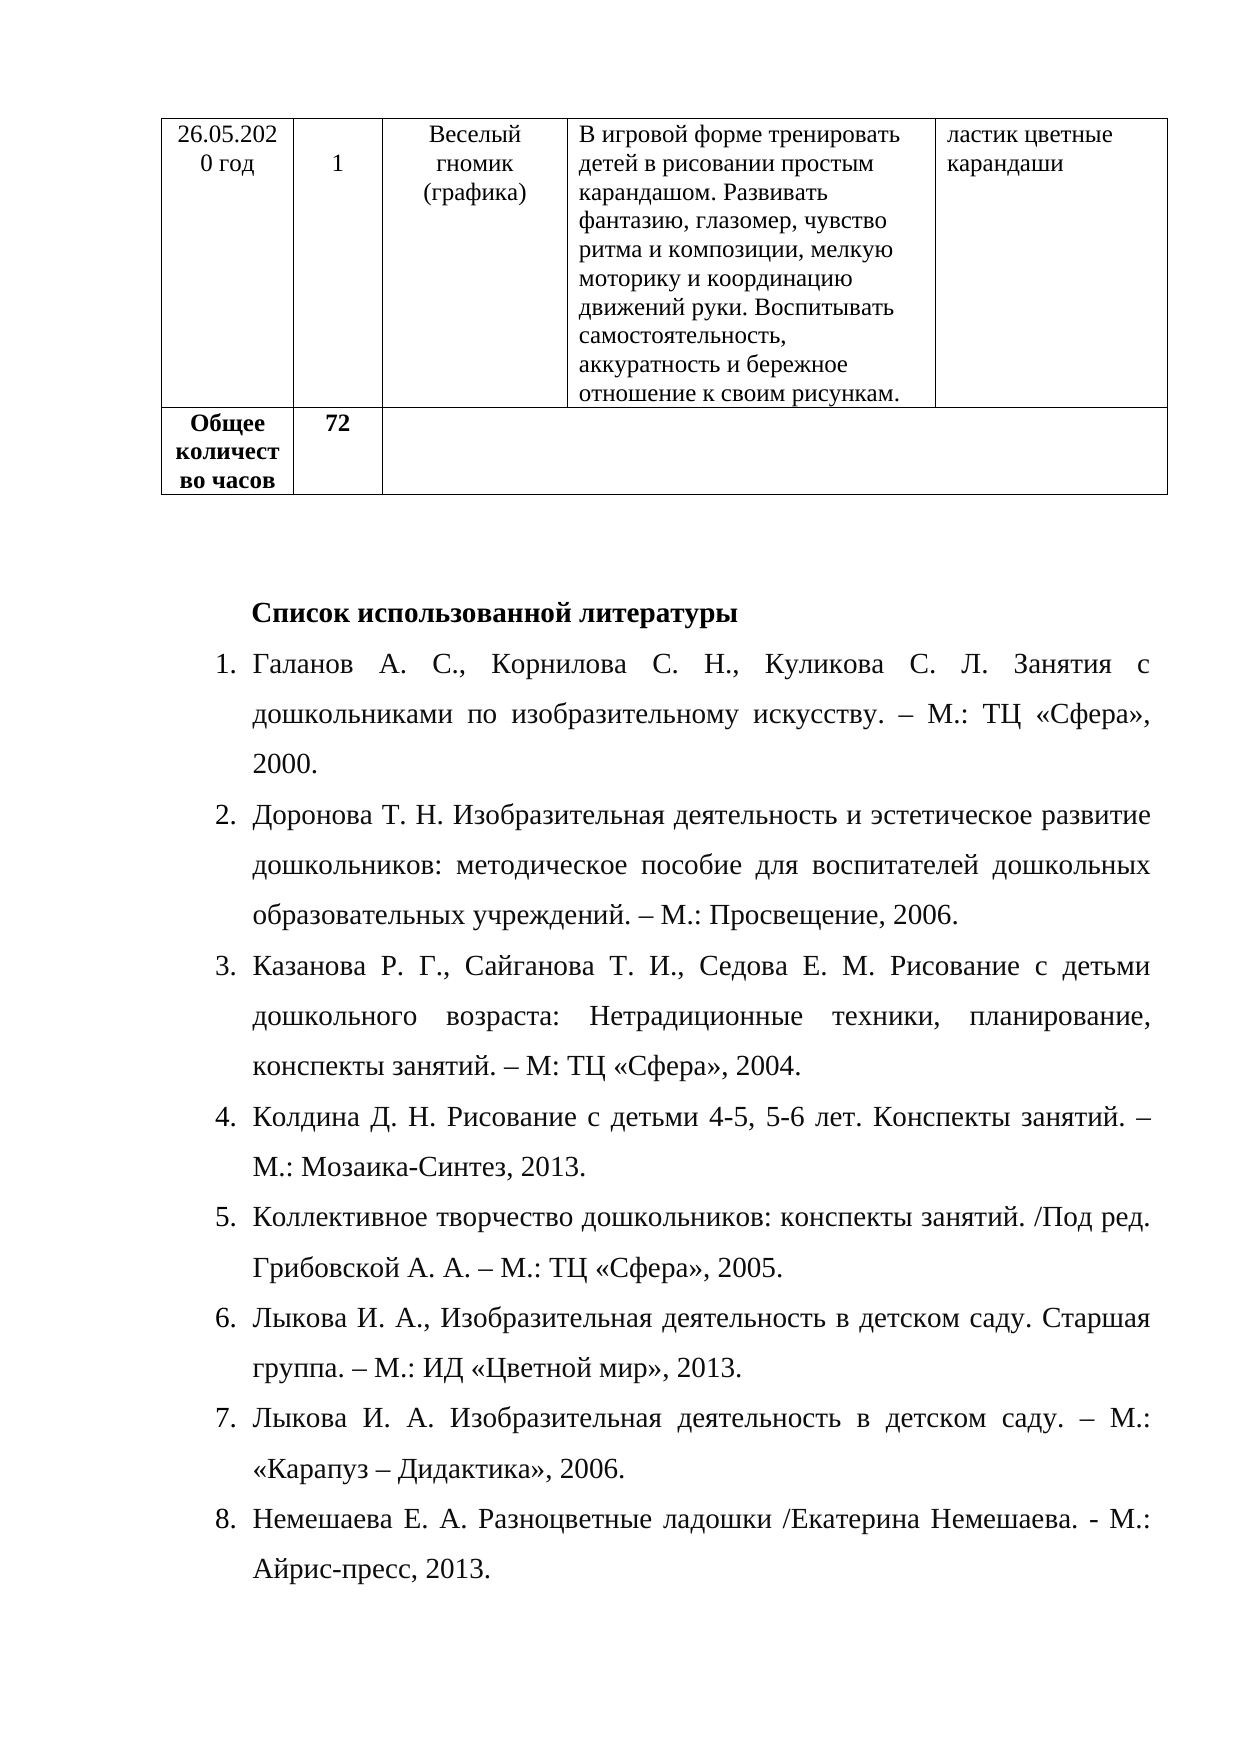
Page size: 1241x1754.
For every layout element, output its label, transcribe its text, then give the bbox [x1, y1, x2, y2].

table_cell 26.05.2020 год [162, 119, 293, 407]
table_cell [568, 119, 935, 407]
table_cell 1 [294, 119, 382, 407]
list Колдина Д. Н. Рисование с детьми 4-5, 5-6 лет. Конспекты занятий. – М.: Мозаика-Синтез, 2013. [215, 1099, 1152, 1183]
list Казанова Р. Г., Сайганова Т. И., Седова Е. М. Рисование с детьми дошкольного возраста: Нетрадиционные техники, планирование, конспекты занятий. – М: ТЦ «Сфера», 2004. [215, 948, 1152, 1082]
table_cell 72 [294, 408, 382, 494]
list Немешаева Е. А. Разноцветные ладошки /Екатерина Немешаева. - М.: Айрис-пресс, 2013. [215, 1501, 1152, 1585]
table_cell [383, 119, 567, 407]
list Лыкова И. А. Изобразительная деятельность в детском саду. – М.: «Карапуз – Дидактика», 2006. [215, 1401, 1152, 1484]
table_cell [383, 408, 1167, 494]
text Список использованной литературы [177, 596, 1152, 629]
list Коллективное творчество дошкольников: конспекты занятий. /Под ред. Грибовской А. А. – М.: ТЦ «Сфера», 2005. [215, 1199, 1152, 1283]
table_cell Общее количество часов [162, 408, 293, 494]
list Доронова Т. Н. Изобразительная деятельность и эстетическое развитие дошкольников: методическое пособие для воспитателей дошкольных образовательных учреждений. – М.: Просвещение, 2006. [215, 797, 1152, 931]
list Галанов А. С., Корнилова С. Н., Куликова С. Л. Занятия с дошкольниками по изобразительному искусству. – М.: ТЦ «Сфера», 2000. [215, 646, 1152, 780]
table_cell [936, 119, 1167, 407]
list Лыкова И. А., Изобразительная деятельность в детском саду. Старшая группа. – М.: ИД «Цветной мир», 2013. [215, 1300, 1152, 1384]
